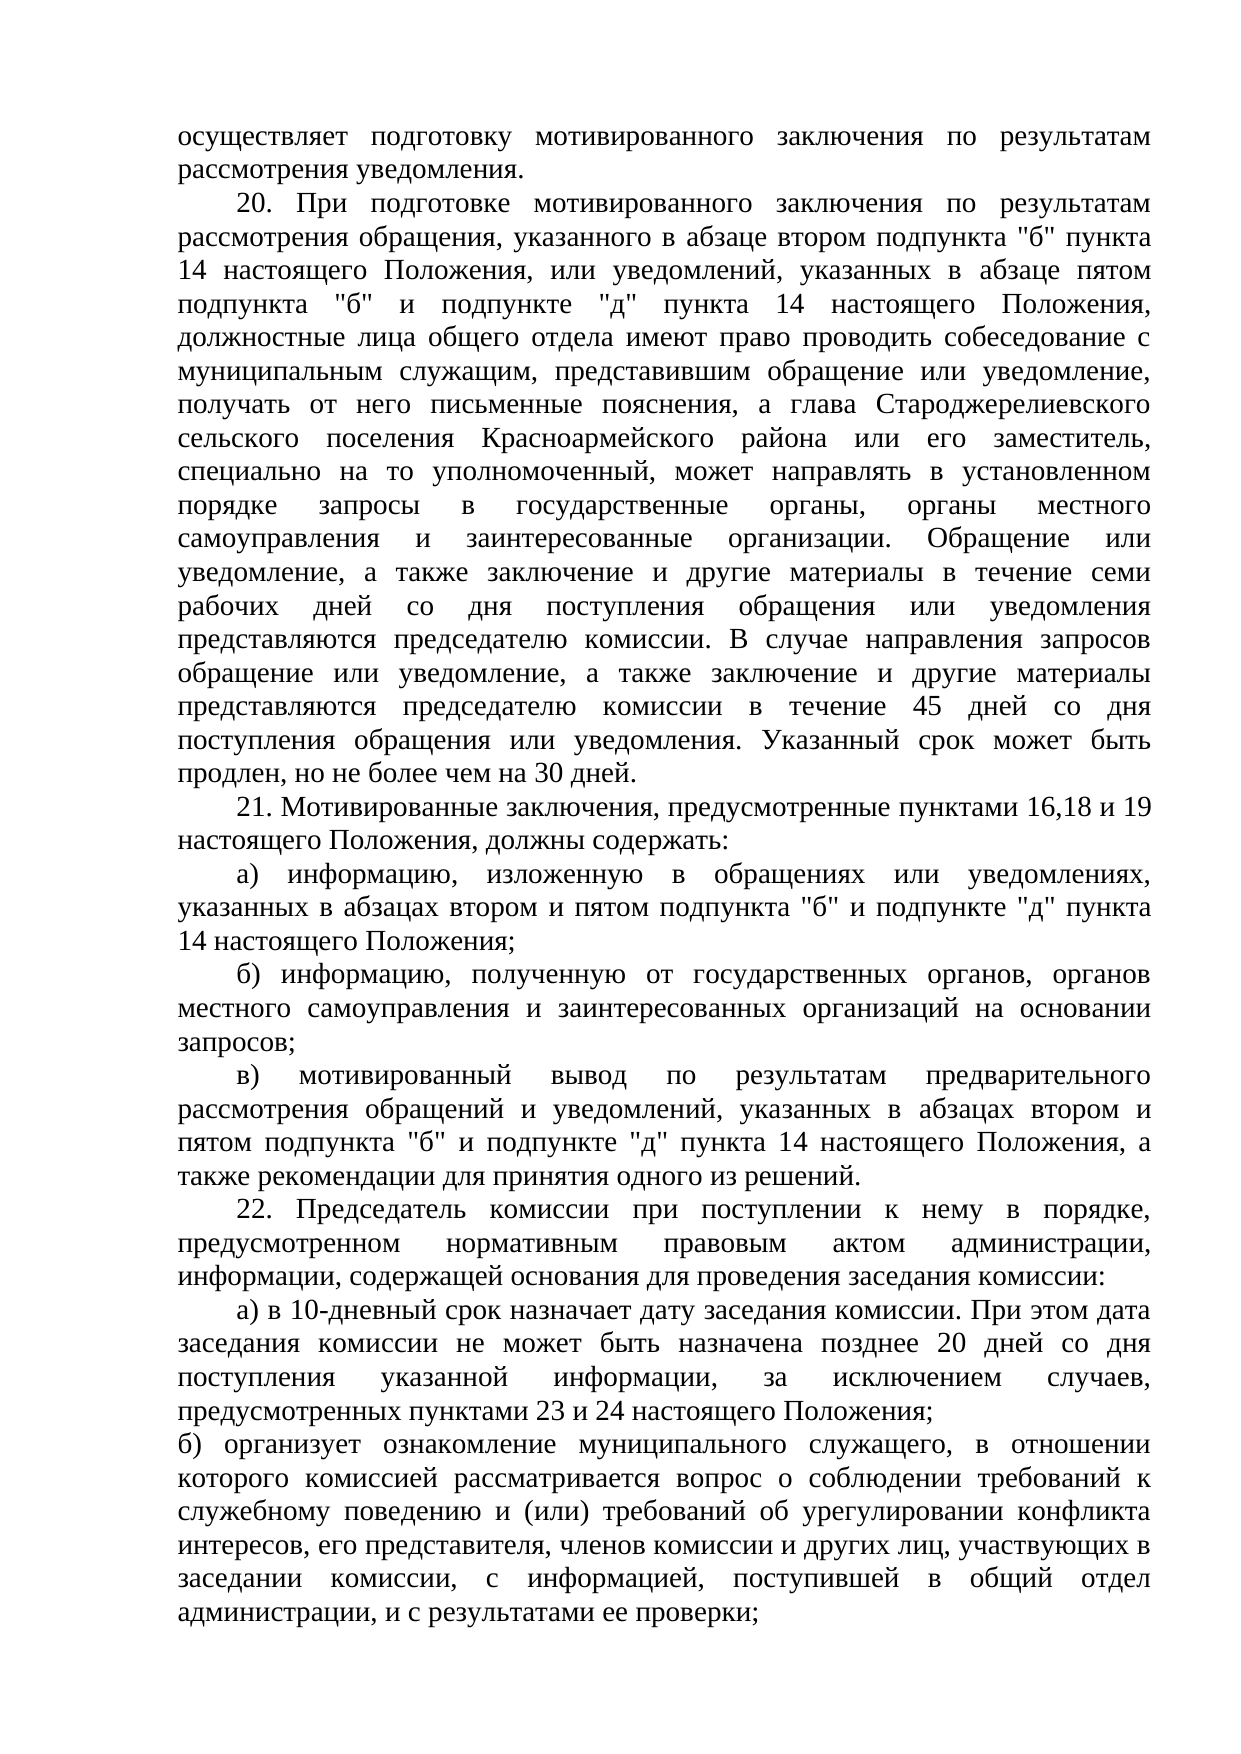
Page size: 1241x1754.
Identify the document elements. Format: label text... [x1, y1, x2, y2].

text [177, 118, 1152, 185]
text б) информацию, полученную от государственных органов, органов местного самоуправления и заинтересованных организаций на основании запросов; [177, 957, 1152, 1057]
text в) мотивированный вывод по результатам предварительного рассмотрения обращений и уведомлений, указанных в абзацах втором и пятом подпункта "б" и подпункте "д" пункта 14 настоящего Положения, а также рекомендации для принятия одного из решений. [177, 1057, 1152, 1191]
text 20. При подготовке мотивированного заключения по результатам рассмотрения обращения, указанного в абзаце втором подпункта "б" пункта 14 настоящего Положения, или уведомлений, указанных в абзаце пятом подпункта "б" и подпункте "д" пункта 14 настоящего Положения, должностные лица общего отдела имеют право проводить собеседование с муниципальным служащим, представившим обращение или уведомление, получать от него письменные пояснения, а глава Староджерелиевского сельского поселения Красноармейского района или его заместитель, специально на то уполномоченный, может направлять в установленном порядке запросы в государственные органы, органы местного самоуправления и заинтересованные организации. Обращение или уведомление, а также заключение и другие материалы в течение семи рабочих дней со дня поступления обращения или уведомления представляются председателю комиссии. В случае направления запросов обращение или уведомление, а также заключение и другие материалы представляются председателю комиссии в течение 45 дней со дня поступления обращения или уведомления. Указанный срок может быть продлен, но не более чем на 30 дней. [177, 185, 1152, 789]
text а) информацию, изложенную в обращениях или уведомлениях, указанных в абзацах втором и пятом подпункта "б" и подпункте "д" пункта 14 настоящего Положения; [177, 856, 1152, 957]
text 21. Мотивированные заключения, предусмотренные пунктами 16,18 и 19 настоящего Положения, должны содержать: [177, 789, 1152, 856]
text 22. Председатель комиссии при поступлении к нему в порядке, предусмотренном нормативным правовым актом администрации, информации, содержащей основания для проведения заседания комиссии: [177, 1191, 1152, 1292]
text б) организует ознакомление муниципального служащего, в отношении которого комиссией рассматривается вопрос о соблюдении требований к служебному поведению и (или) требований об урегулировании конфликта интересов, его представителя, членов комиссии и других лиц, участвующих в заседании комиссии, с информацией, поступившей в общий отдел администрации, и с результатами ее проверки; [177, 1426, 1152, 1627]
text а) в 10-дневный срок назначает дату заседания комиссии. При этом дата заседания комиссии не может быть назначена позднее 20 дней со дня поступления указанной информации, за исключением случаев, предусмотренных пунктами 23 и 24 настоящего Положения; [177, 1292, 1152, 1426]
